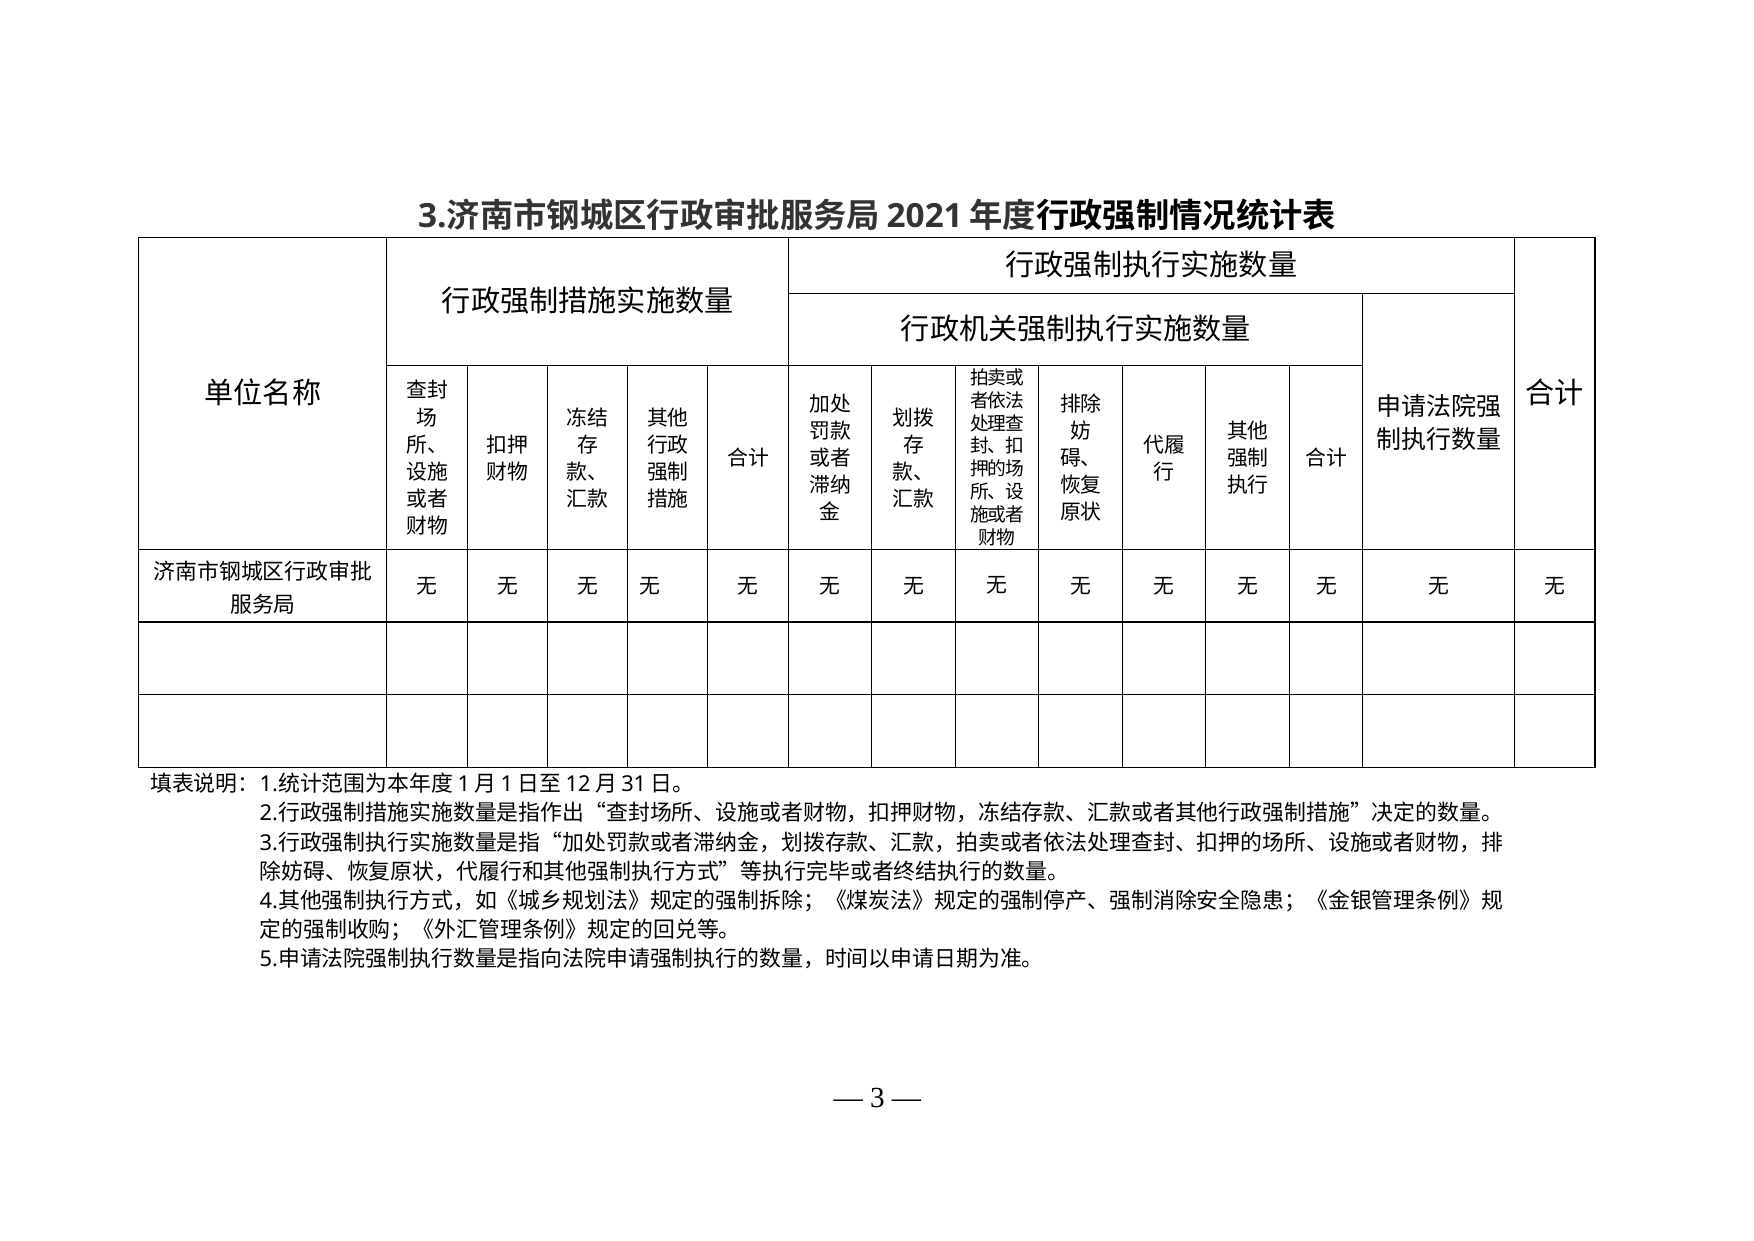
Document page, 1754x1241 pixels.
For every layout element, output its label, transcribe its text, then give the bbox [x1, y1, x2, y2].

table_cell 排除妨碍、恢复原状 [1039, 366, 1122, 549]
text 除妨碍、恢复原状，代履行和其他强制执行方式”等执行完毕或者终结执行的数量。 [150, 856, 1604, 885]
table_cell 行政机关强制执行实施数量 [789, 294, 1362, 365]
table_cell [1515, 623, 1594, 694]
table_cell [548, 623, 627, 694]
table_cell [1039, 623, 1122, 694]
table_cell [468, 623, 547, 694]
table_cell 加处罚款或者滞纳金 [789, 366, 871, 549]
table_cell [708, 695, 788, 767]
table_cell 代履行 [1123, 366, 1205, 549]
table_cell [139, 695, 386, 767]
table_header 合计 [1515, 238, 1594, 549]
table_cell [1039, 695, 1122, 767]
table_cell 无 [387, 550, 467, 621]
table_cell 无 [872, 550, 955, 621]
table_cell 济南市钢城区行政审批服务局 [139, 550, 386, 621]
table_cell 无 [708, 550, 788, 621]
table_cell [468, 695, 547, 767]
table_cell 拍卖或者依法处理查封、扣押的场所、设施或者财物 [956, 366, 1038, 549]
table_cell 无 [1123, 550, 1205, 621]
table_cell [1290, 695, 1362, 767]
table_cell 无 [548, 550, 627, 621]
table_cell [387, 695, 467, 767]
table_cell 无 [628, 550, 707, 621]
table_cell 无 [1290, 550, 1362, 621]
table_cell 查封场所、设施或者财物 [387, 366, 467, 549]
table_cell [708, 623, 788, 694]
table_cell [1123, 695, 1205, 767]
table_cell [1290, 623, 1362, 694]
text 3.行政强制执行实施数量是指“加处罚款或者滞纳金，划拨存款、汇款，拍卖或者依法处理查封、扣押的场所、设施或者财物，排 [150, 827, 1604, 856]
table_cell [956, 695, 1038, 767]
text 5.申请法院强制执行数量是指向法院申请强制执行的数量，时间以申请日期为准。 [150, 943, 1604, 972]
table_cell [1515, 695, 1594, 767]
table_cell 无 [1363, 550, 1514, 621]
table_cell [628, 623, 707, 694]
table_header 单位名称 [139, 238, 386, 549]
table_cell 无 [1206, 550, 1289, 621]
table_cell 无 [1039, 550, 1122, 621]
text 定的强制收购；《外汇管理条例》规定的回兑等。 [150, 914, 1604, 943]
table_cell [1363, 695, 1514, 767]
table_cell 其他强制执行 [1206, 366, 1289, 549]
table_cell [1363, 623, 1514, 694]
table_cell [1206, 695, 1289, 767]
table_cell 冻结存款、汇款 [548, 366, 627, 549]
table_cell [1206, 623, 1289, 694]
table_cell [789, 695, 871, 767]
table_cell 无 [468, 550, 547, 621]
text 3.济南市钢城区行政审批服务局2021年度行政强制情况统计表 [150, 187, 1604, 237]
table_cell 扣押财物 [468, 366, 547, 549]
table_cell 其他行政强制措施 [628, 366, 707, 549]
table_cell 合计 [1290, 366, 1362, 549]
table_header 行政强制执行实施数量 [789, 238, 1514, 293]
table_cell 申请法院强制执行数量 [1363, 294, 1514, 549]
table_cell [387, 623, 467, 694]
text 2.行政强制措施实施数量是指作出“查封场所、设施或者财物，扣押财物，冻结存款、汇款或者其他行政强制措施”决定的数量。 [150, 797, 1604, 827]
table_cell 无 [789, 550, 871, 621]
table_cell 划拨存款、汇款 [872, 366, 955, 549]
table_cell 无 [1515, 550, 1594, 621]
table_cell 合计 [708, 366, 788, 549]
table_header 行政强制措施实施数量 [387, 238, 788, 365]
table_cell [789, 623, 871, 694]
table_cell [956, 623, 1038, 694]
table_cell [872, 623, 955, 694]
table_cell [1123, 623, 1205, 694]
text 填表说明：1.统计范围为本年度1月1日至12月31日。 [150, 768, 1604, 797]
table_cell [628, 695, 707, 767]
table_cell [139, 623, 386, 694]
table_cell [548, 695, 627, 767]
table_cell [872, 695, 955, 767]
text 4.其他强制执行方式，如《城乡规划法》规定的强制拆除；《煤炭法》规定的强制停产、强制消除安全隐患；《金银管理条例》规 [150, 885, 1604, 914]
table_cell 无 [956, 550, 1038, 621]
